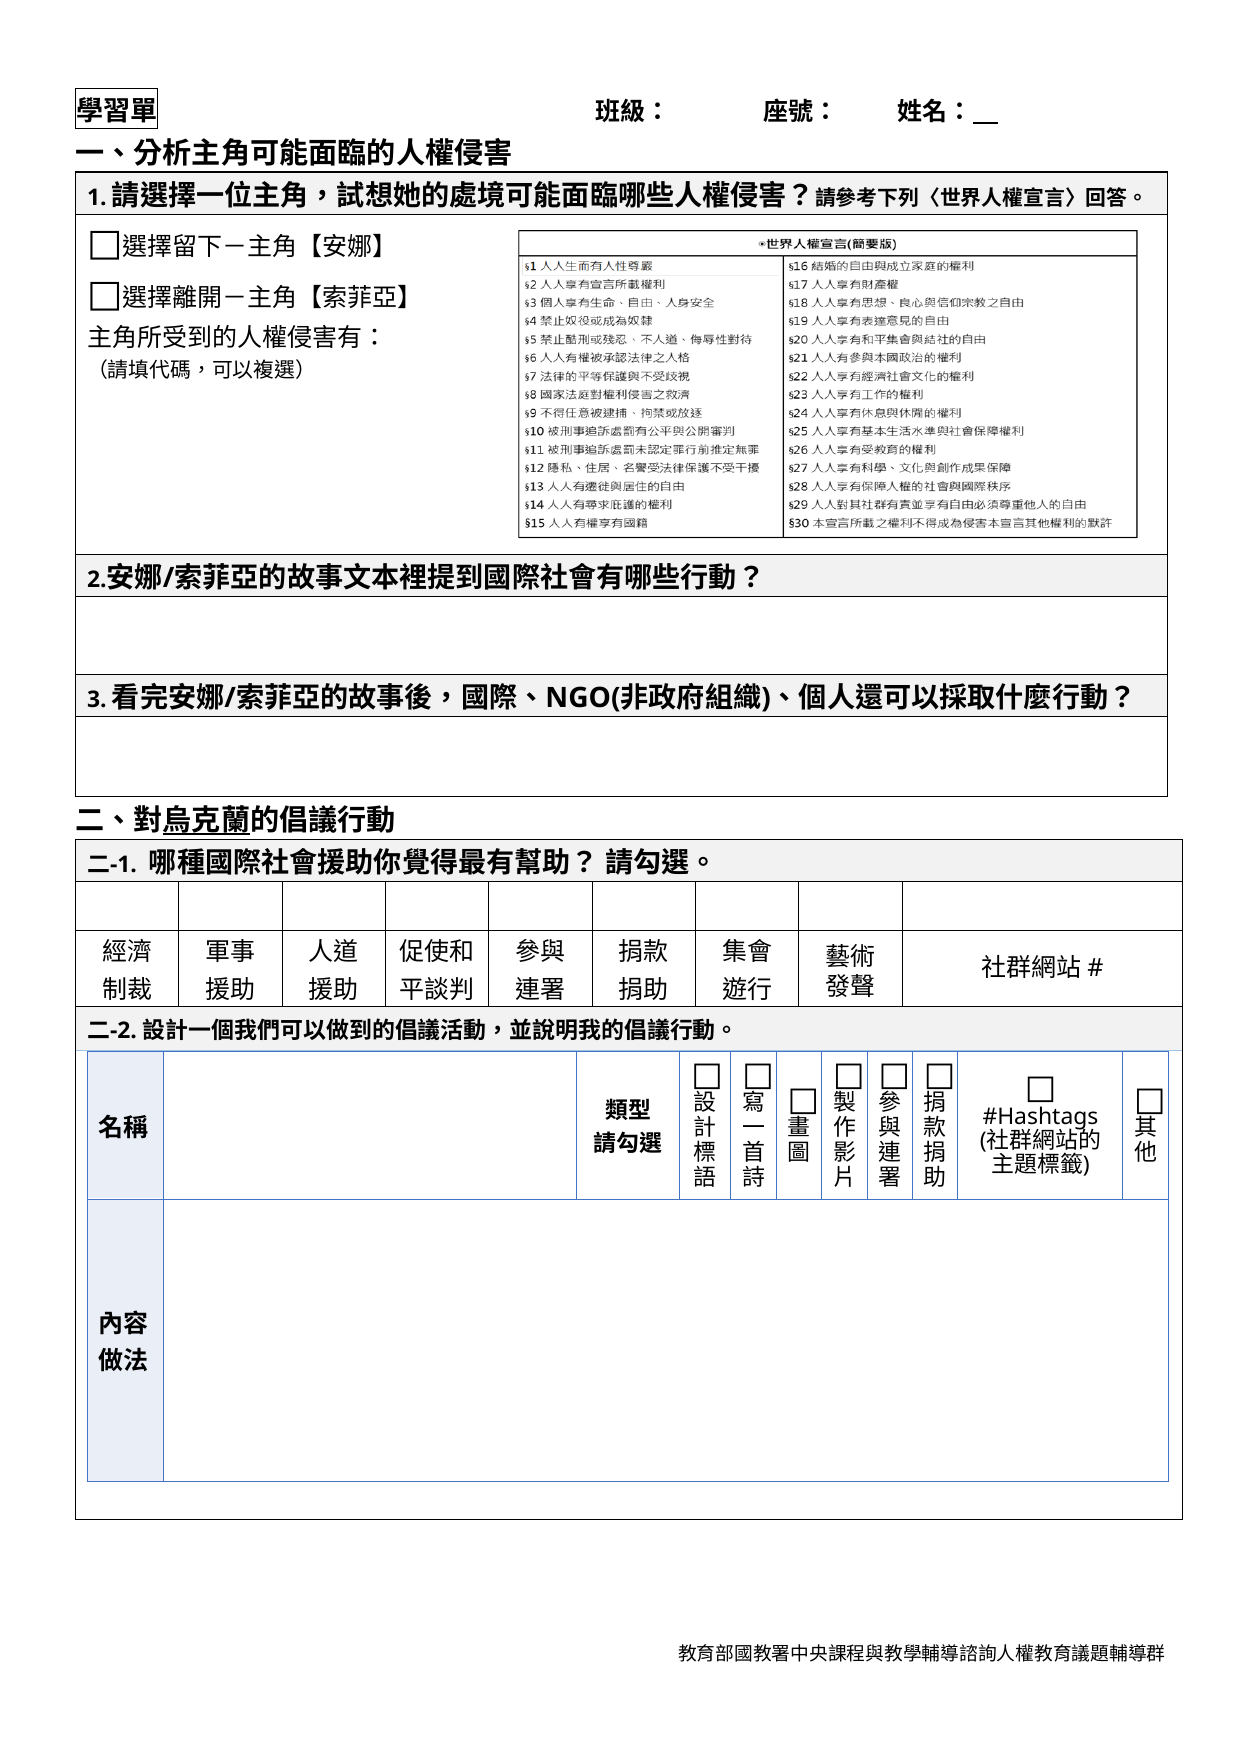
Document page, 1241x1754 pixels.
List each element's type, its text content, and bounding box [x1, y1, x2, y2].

table_cell [799, 882, 902, 930]
table_cell [386, 882, 488, 930]
table_cell [903, 882, 1182, 930]
table_cell [179, 882, 282, 930]
picture [518, 230, 1138, 539]
table_cell [76, 717, 1167, 796]
text 一、分析主角可能面臨的人權侵害 [75, 129, 1165, 171]
table_cell 捐款 捐助 [593, 931, 695, 1006]
table_cell [76, 1051, 1182, 1519]
table_cell 社群網站 # [903, 931, 1182, 1006]
table_cell 經濟 制裁 [76, 931, 178, 1006]
table_cell □選擇留下－主角【安娜】 □選擇離開－主角【索菲亞】 主角所受到的人權侵害有： （請填代碼，可以複選） [76, 215, 488, 554]
table_cell [76, 597, 1167, 674]
table_cell [76, 882, 178, 930]
table_cell 人道 援助 [283, 931, 385, 1006]
table_cell [283, 882, 385, 930]
table_header 二-1. 哪種國際社會援助你覺得最有幫助？ 請勾選。 [76, 840, 1182, 881]
table_cell [593, 882, 695, 930]
table_cell [696, 882, 798, 930]
table_cell 促使和平談判 [386, 931, 488, 1006]
text 學習單 班級： 座號： 姓名： [158, 88, 1165, 129]
table_cell [489, 215, 1167, 554]
table_header 1. 請選擇一位主角，試想她的處境可能面臨哪些人權侵害？請參考下列〈世界人權宣言〉回答。 [76, 173, 1167, 214]
table_cell 藝術 發聲 [799, 931, 902, 1006]
table_cell 2.安娜/索菲亞的故事文本裡提到國際社會有哪些行動？ [76, 555, 1167, 596]
table_cell 軍事 援助 [179, 931, 282, 1006]
text 二、對烏克蘭的倡議行動 [75, 797, 1165, 839]
table_cell 集會 遊行 [696, 931, 798, 1006]
text 學習單 班級： 座號： 姓名： [76, 89, 157, 128]
table_cell [489, 882, 592, 930]
table_cell 參與 連署 [489, 931, 592, 1006]
table_cell 二-2. 設計一個我們可以做到的倡議活動，並說明我的倡議行動。 [76, 1007, 1182, 1050]
table_cell 3. 看完安娜/索菲亞的故事後，國際、NGO(非政府組織)、個人還可以採取什麼行動？ [76, 675, 1167, 716]
